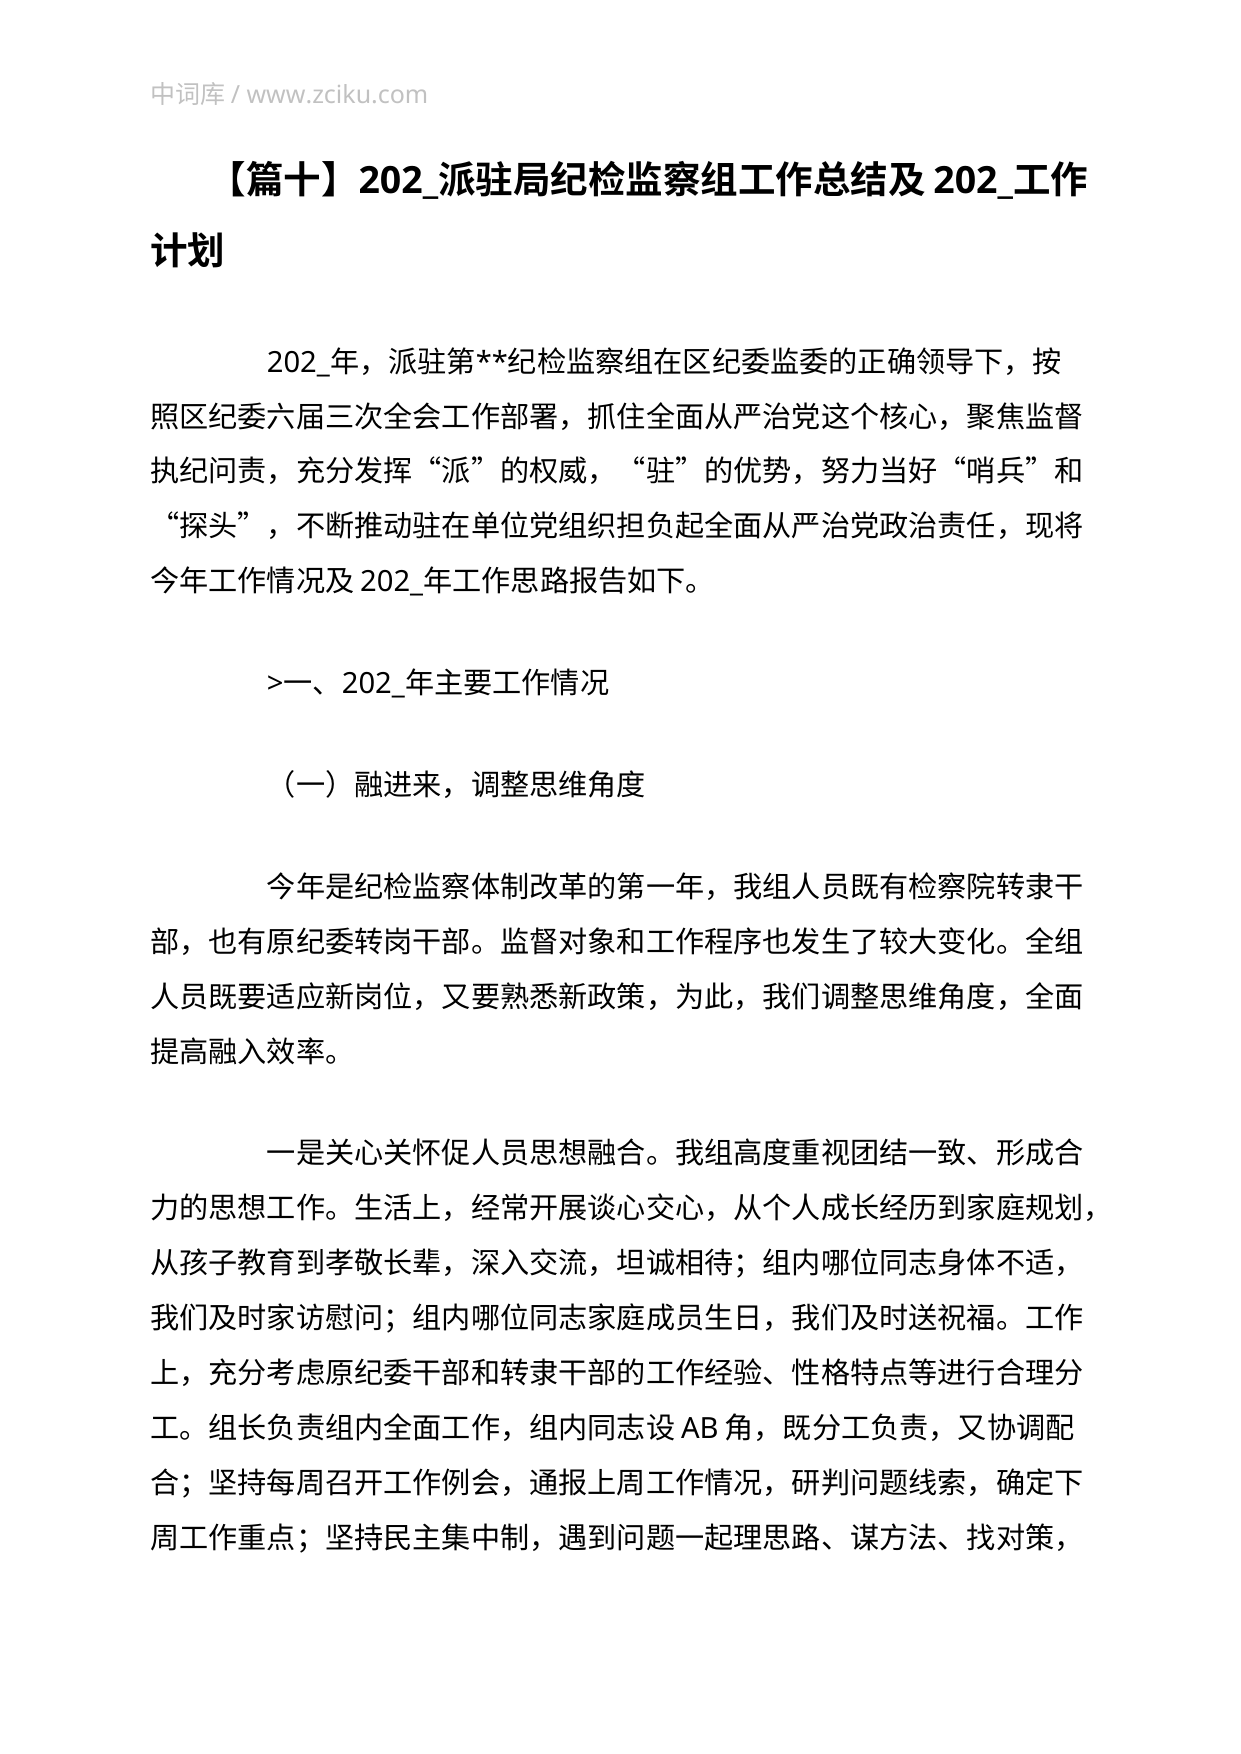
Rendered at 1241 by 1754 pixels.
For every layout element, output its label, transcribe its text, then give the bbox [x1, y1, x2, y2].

text 今年是纪检监察体制改革的第一年，我组人员既有检察院转隶干部，也有原纪委转岗干部。监督对象和工作程序也发生了较大变化。全组人员既要适应新岗位，又要熟悉新政策，为此，我们调整思维角度，全面提高融入效率。 [150, 863, 1090, 1071]
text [150, 1130, 1090, 1557]
text （一）融进来，调整思维角度 [150, 762, 1090, 804]
text 202_年，派驻第**纪检监察组在区纪委监委的正确领导下，按照区纪委六届三次全会工作部署，抓住全面从严治党这个核心，聚焦监督执纪问责，充分发挥“派”的权威，“驻”的优势，努力当好“哨兵”和“探头”，不断推动驻在单位党组织担负起全面从严治党政治责任，现将今年工作情况及202_年工作思路报告如下。 [150, 338, 1090, 600]
text >一、202_年主要工作情况 [150, 660, 1090, 702]
text 【篇十】202_派驻局纪检监察组工作总结及202_工作计划 [150, 150, 1090, 275]
